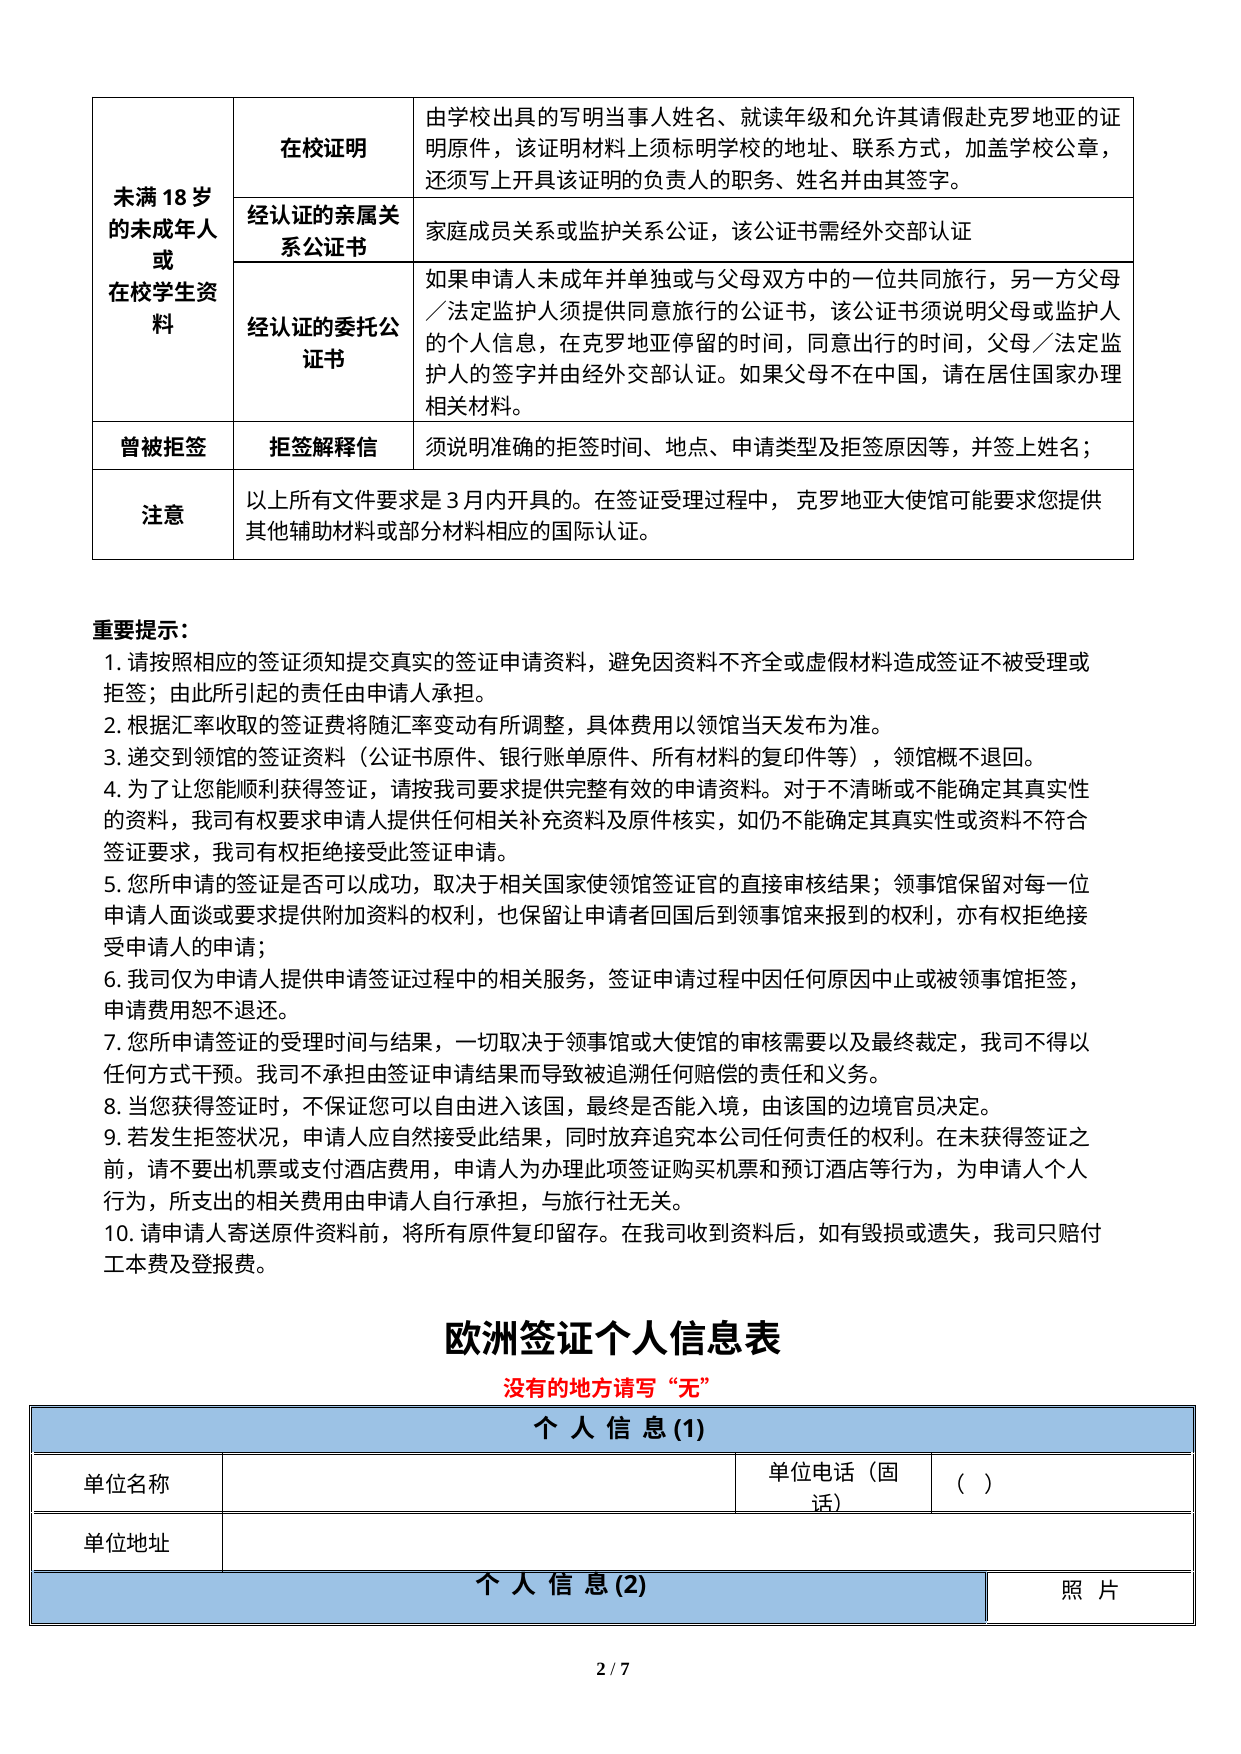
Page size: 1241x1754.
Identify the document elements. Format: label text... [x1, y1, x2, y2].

table_cell 须说明准确的拒签时间、地点、申请类型及拒签原因等，并签上姓名； [414, 422, 1133, 469]
table_header 个 人 信 息 (1) [32, 1408, 1193, 1452]
table_cell 家庭成员关系或监护关系公证，该公证书需经外交部认证 [414, 198, 1133, 261]
table_header 由学校出具的写明当事人姓名、就读年级和允许其请假赴克罗地亚的证明原件，该证明材料上须标明学校的地址、联系方式，加盖学校公章，还须写上开具该证明的负责人的职务、姓名并由其签字。 [414, 98, 1133, 197]
table_cell 以上所有文件要求是3月内开具的。在签证受理过程中， 克罗地亚大使馆可能要求您提供其他辅助材料或部分材料相应的国际认证。 [234, 470, 1133, 558]
text 重要提示： [59, 613, 1167, 644]
table_cell 曾被拒签 [93, 422, 233, 469]
text 8. 当您获得签证时，不保证您可以自由进入该国，最终是否能入境，由该国的边境官员决定。 [103, 1089, 1107, 1120]
table_cell 经认证的委托公证书 [234, 263, 413, 421]
table_cell 照 片 (35mm X 45mm) [987, 1570, 1195, 1623]
text 1. 请按照相应的签证须知提交真实的签证申请资料，避免因资料不齐全或虚假材料造成签证不被受理或拒签；由此所引起的责任由申请人承担。 [103, 644, 1107, 708]
text 没有的地方请写“无” [59, 1363, 1167, 1405]
text 3. 递交到领馆的签证资料（公证书原件、银行账单原件、所有材料的复印件等），领馆概不退回。 [103, 740, 1107, 772]
table_header 在校证明 [234, 98, 413, 197]
table_cell 注意 [93, 470, 233, 558]
table_cell 个 人 信 息 (2) [31, 1570, 987, 1623]
table_cell 单位地址 [31, 1511, 222, 1570]
text 2. 根据汇率收取的签证费将随汇率变动有所调整，具体费用以领馆当天发布为准。 [103, 708, 1107, 740]
text 欧洲签证个人信息表 [59, 1309, 1167, 1363]
table_cell 经认证的亲属关系公证书 [234, 198, 413, 261]
text 10. 请申请人寄送原件资料前，将所有原件复印留存。在我司收到资料后，如有毁损或遗失，我司只赔付工本费及登报费。 [103, 1216, 1107, 1279]
table_cell 单位电话（固话） [736, 1455, 931, 1511]
text 6. 我司仅为申请人提供申请签证过程中的相关服务，签证申请过程中因任何原因中止或被领事馆拒签，申请费用恕不退还。 [103, 962, 1107, 1025]
table_cell 拒签解释信 [234, 422, 413, 469]
text 4. 为了让您能顺利获得签证，请按我司要求提供完整有效的申请资料。对于不清晰或不能确定其真实性的资料，我司有权要求申请人提供任何相关补充资料及原件核实，如仍不能确定其真实性或资料不符合签证要求，我司有权拒绝接受此签证申请。 [103, 772, 1107, 867]
table_cell （ ） [932, 1452, 1195, 1511]
table_cell 如果申请人未成年并单独或与父母双方中的一位共同旅行，另一方父母／法定监护人须提供同意旅行的公证书，该公证书须说明父母或监护人的个人信息，在克罗地亚停留的时间，同意出行的时间，父母／法定监护人的签字并由经外交部认证。如果父母不在中国，请在居住国家办理相关材料。 [414, 263, 1133, 421]
text 9. 若发生拒签状况，申请人应自然接受此结果，同时放弃追究本公司任何责任的权利。在未获得签证之前，请不要出机票或支付酒店费用，申请人为办理此项签证购买机票和预订酒店等行为，为申请人个人行为，所支出的相关费用由申请人自行承担，与旅行社无关。 [103, 1120, 1107, 1216]
table_header 未满18岁的未成年人或 在校学生资料 [93, 98, 233, 421]
table_cell [223, 1511, 1195, 1570]
text 5. 您所申请的签证是否可以成功，取决于相关国家使领馆签证官的直接审核结果；领事馆保留对每一位申请人面谈或要求提供附加资料的权利，也保留让申请者回国后到领事馆来报到的权利，亦有权拒绝接受申请人的申请； [103, 867, 1107, 962]
text 7. 您所申请签证的受理时间与结果，一切取决于领事馆或大使馆的审核需要以及最终裁定，我司不得以任何方式干预。我司不承担由签证申请结果而导致被追溯任何赔偿的责任和义务。 [103, 1025, 1107, 1089]
table_cell 单位名称 [31, 1452, 222, 1511]
table_cell [223, 1455, 735, 1511]
